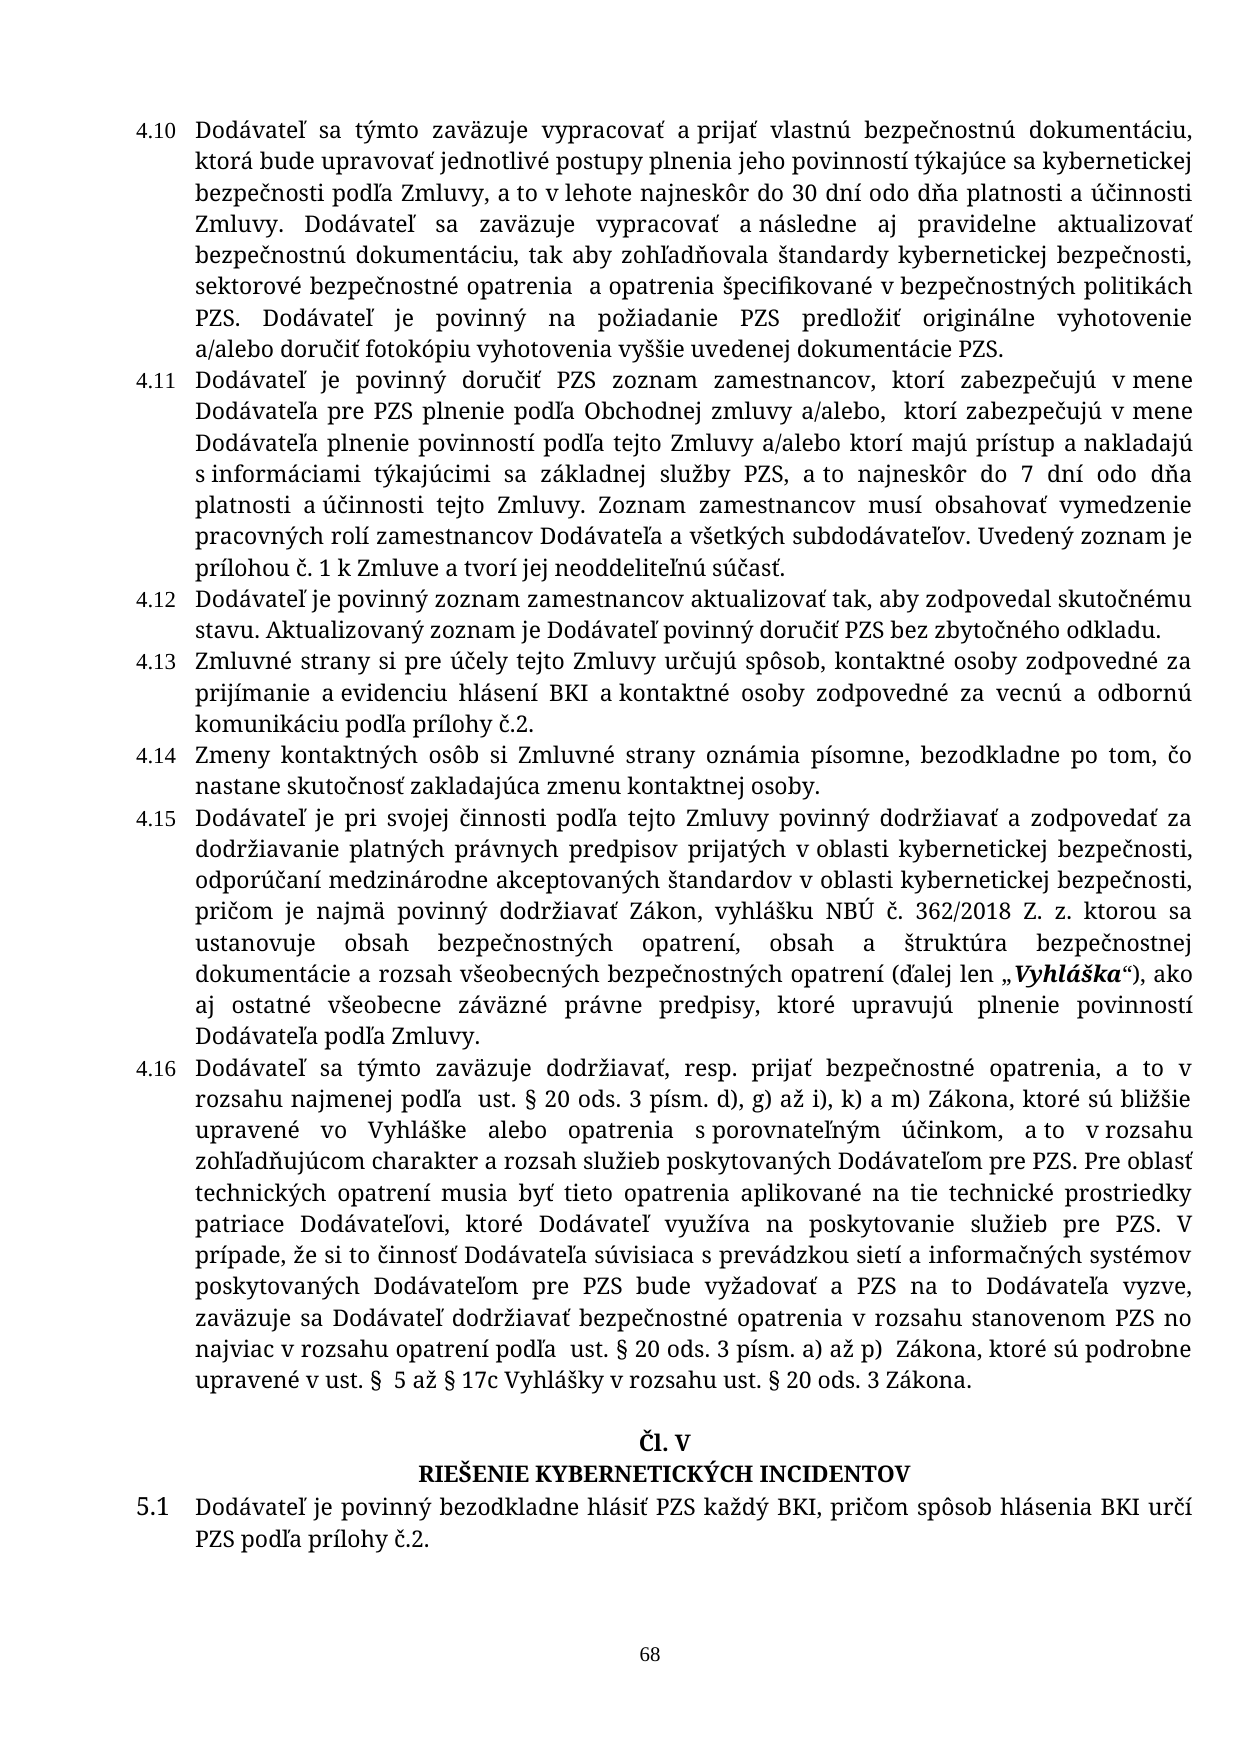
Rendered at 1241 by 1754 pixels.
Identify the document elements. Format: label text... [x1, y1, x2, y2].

list Zmeny kontaktných osôb si Zmluvné strany oznámia písomne, bezodkladne po tom, čo nastane skutočnosť zakladajúca zmenu kontaktnej osoby. [136, 739, 1193, 802]
list Dodávateľ je pri svojej činnosti podľa tejto Zmluvy povinný dodržiavať a zodpovedať za dodržiavanie platných právnych predpisov prijatých v oblasti kybernetickej bezpečnosti, odporúčaní medzinárodne akceptovaných štandardov v oblasti kybernetickej bezpečnosti, pričom je najmä povinný dodržiavať Zákon, vyhlášku NBÚ č. 362/2018 Z. z. ktorou sa ustanovuje obsah bezpečnostných opatrení, obsah a štruktúra bezpečnostnej dokumentácie a rozsah všeobecných bezpečnostných opatrení (ďalej len „Vyhláška“), ako aj ostatné všeobecne záväzné právne predpisy, ktoré upravujú plnenie povinností Dodávateľa podľa Zmluvy. [136, 802, 1193, 1052]
list Dodávateľ je povinný zoznam zamestnancov aktualizovať tak, aby zodpovedal skutočnému stavu. Aktualizovaný zoznam je Dodávateľ povinný doručiť PZS bez zbytočného odkladu. [136, 583, 1193, 645]
text Čl. V [136, 1427, 1193, 1458]
list Zmluvné strany si pre účely tejto Zmluvy určujú spôsob, kontaktné osoby zodpovedné za prijímanie a evidenciu hlásení BKI a kontaktné osoby zodpovedné za vecnú a odbornú komunikáciu podľa prílohy č.2. [136, 645, 1193, 739]
list Dodávateľ je povinný bezodkladne hlásiť PZS každý BKI, pričom spôsob hlásenia BKI určí PZS podľa prílohy č.2. [136, 1489, 1193, 1554]
text RIEŠENIE KYBERNETICKÝCH INCIDENTOV [136, 1458, 1193, 1489]
list Dodávateľ je povinný doručiť PZS zoznam zamestnancov, ktorí zabezpečujú v mene Dodávateľa pre PZS plnenie podľa Obchodnej zmluvy a/alebo, ktorí zabezpečujú v mene Dodávateľa plnenie povinností podľa tejto Zmluvy a/alebo ktorí majú prístup a nakladajú s informáciami týkajúcimi sa základnej služby PZS, a to najneskôr do 7 dní odo dňa platnosti a účinnosti tejto Zmluvy. Zoznam zamestnancov musí obsahovať vymedzenie pracovných rolí zamestnancov Dodávateľa a všetkých subdodávateľov. Uvedený zoznam je prílohou č. 1 k Zmluve a tvorí jej neoddeliteľnú súčasť. [136, 364, 1193, 583]
list Dodávateľ sa týmto zaväzuje dodržiavať, resp. prijať bezpečnostné opatrenia, a to v rozsahu najmenej podľa ust. § 20 ods. 3 písm. d), g) až i), k) a m) Zákona, ktoré sú bližšie upravené vo Vyhláške alebo opatrenia s porovnateľným účinkom, a to v rozsahu zohľadňujúcom charakter a rozsah služieb poskytovaných Dodávateľom pre PZS. Pre oblasť technických opatrení musia byť tieto opatrenia aplikované na tie technické prostriedky patriace Dodávateľovi, ktoré Dodávateľ využíva na poskytovanie služieb pre PZS. V prípade, že si to činnosť Dodávateľa súvisiaca s prevádzkou sietí a informačných systémov poskytovaných Dodávateľom pre PZS bude vyžadovať a PZS na to Dodávateľa vyzve, zaväzuje sa Dodávateľ dodržiavať bezpečnostné opatrenia v rozsahu stanovenom PZS no najviac v rozsahu opatrení podľa ust. § 20 ods. 3 písm. a) až p) Zákona, ktoré sú podrobne upravené v ust. § 5 až § 17c Vyhlášky v rozsahu ust. § 20 ods. 3 Zákona. [136, 1052, 1193, 1395]
list Dodávateľ sa týmto zaväzuje vypracovať a prijať vlastnú bezpečnostnú dokumentáciu, ktorá bude upravovať jednotlivé postupy plnenia jeho povinností týkajúce sa kybernetickej bezpečnosti podľa Zmluvy, a to v lehote najneskôr do 30 dní odo dňa platnosti a účinnosti Zmluvy. Dodávateľ sa zaväzuje vypracovať a následne aj pravidelne aktualizovať bezpečnostnú dokumentáciu, tak aby zohľadňovala štandardy kybernetickej bezpečnosti, sektorové bezpečnostné opatrenia a opatrenia špecifikované v bezpečnostných politikách PZS. Dodávateľ je povinný na požiadanie PZS predložiť originálne vyhotovenie a/alebo doručiť fotokópiu vyhotovenia vyššie uvedenej dokumentácie PZS. [136, 114, 1193, 364]
